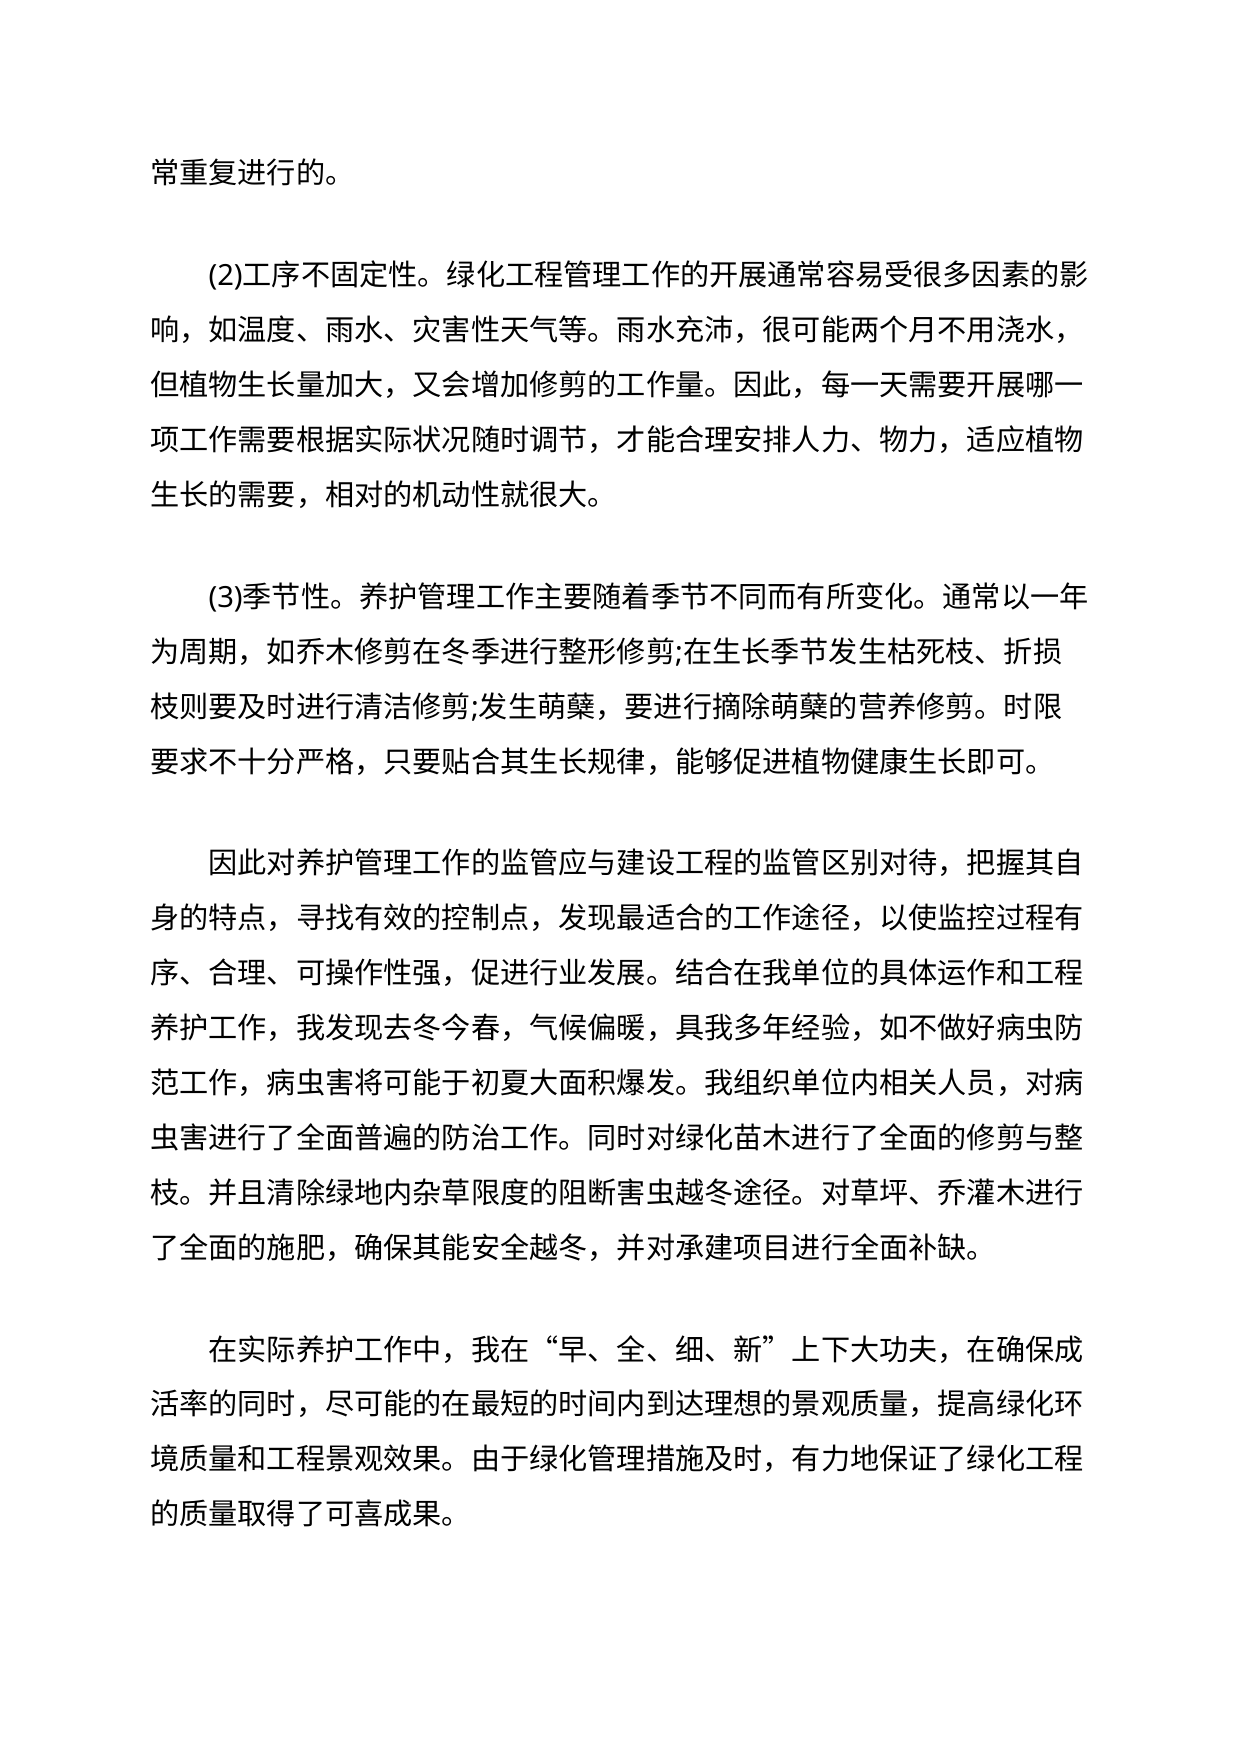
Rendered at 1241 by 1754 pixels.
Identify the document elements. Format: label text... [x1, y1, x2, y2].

text 因此对养护管理工作的监管应与建设工程的监管区别对待，把握其自身的特点，寻找有效的控制点，发现最适合的工作途径，以使监控过程有序、合理、可操作性强，促进行业发展。结合在我单位的具体运作和工程养护工作，我发现去冬今春，气候偏暖，具我多年经验，如不做好病虫防范工作，病虫害将可能于初夏大面积爆发。我组织单位内相关人员，对病虫害进行了全面普遍的防治工作。同时对绿化苗木进行了全面的修剪与整枝。并且清除绿地内杂草限度的阻断害虫越冬途径。对草坪、乔灌木进行了全面的施肥，确保其能安全越冬，并对承建项目进行全面补缺。 [150, 840, 1090, 1267]
text 在实际养护工作中，我在“早、全、细、新”上下大功夫，在确保成活率的同时，尽可能的在最短的时间内到达理想的景观质量，提高绿化环境质量和工程景观效果。由于绿化管理措施及时，有力地保证了绿化工程的质量取得了可喜成果。 [150, 1326, 1090, 1533]
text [150, 150, 1090, 192]
text (3)季节性。养护管理工作主要随着季节不同而有所变化。通常以一年为周期，如乔木修剪在冬季进行整形修剪;在生长季节发生枯死枝、折损枝则要及时进行清洁修剪;发生萌蘖，要进行摘除萌蘖的营养修剪。时限要求不十分严格，只要贴合其生长规律，能够促进植物健康生长即可。 [150, 573, 1090, 781]
text (2)工序不固定性。绿化工程管理工作的开展通常容易受很多因素的影响，如温度、雨水、灾害性天气等。雨水充沛，很可能两个月不用浇水，但植物生长量加大，又会增加修剪的工作量。因此，每一天需要开展哪一项工作需要根据实际状况随时调节，才能合理安排人力、物力，适应植物生长的需要，相对的机动性就很大。 [150, 252, 1090, 514]
